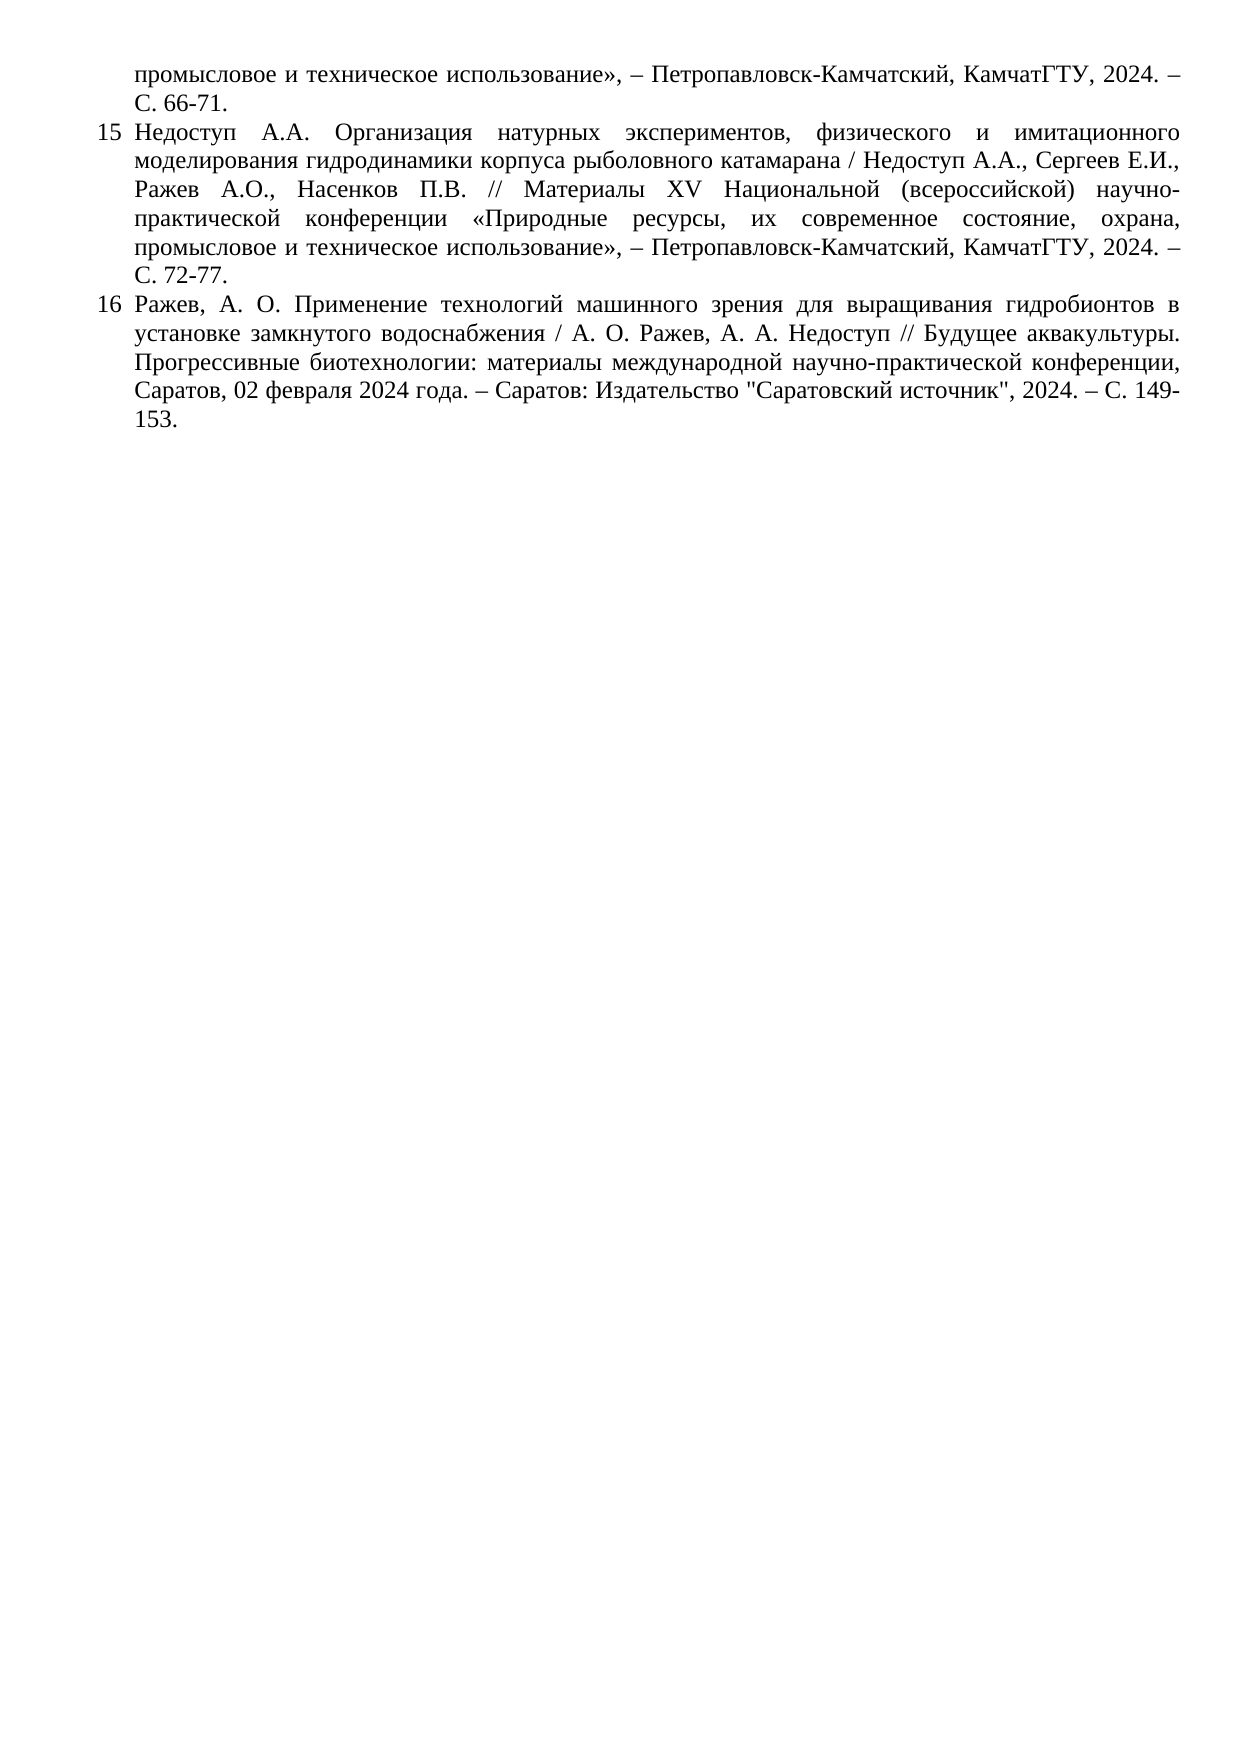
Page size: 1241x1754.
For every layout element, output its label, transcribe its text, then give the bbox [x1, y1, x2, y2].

list Ражев, А. О. Применение технологий машинного зрения для выращивания гидробионтов в установке замкнутого водоснабжения / А. О. Ражев, А. А. Недоступ // Будущее аквакультуры. Прогрессивные биотехнологии: материалы международной научно-практической конференции, Саратов, 02 февраля 2024 года. – Саратов: Издательство "Саратовский источник", 2024. – С. 149-153. [97, 289, 1181, 433]
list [97, 59, 1181, 117]
list Недоступ А.А. Организация натурных экспериментов, физического и имитационного моделирования гидродинамики корпуса рыболовного катамарана / Недоступ А.А., Сергеев Е.И., Ражев А.О., Насенков П.В. // Материалы XV Национальной (всероссийской) научно-практической конференции «Природные ресурсы, их современное состояние, охрана, промысловое и техническое использование», – Петропавловск-Камчатский, КамчатГТУ, 2024. – С. 72-77. [97, 117, 1181, 289]
